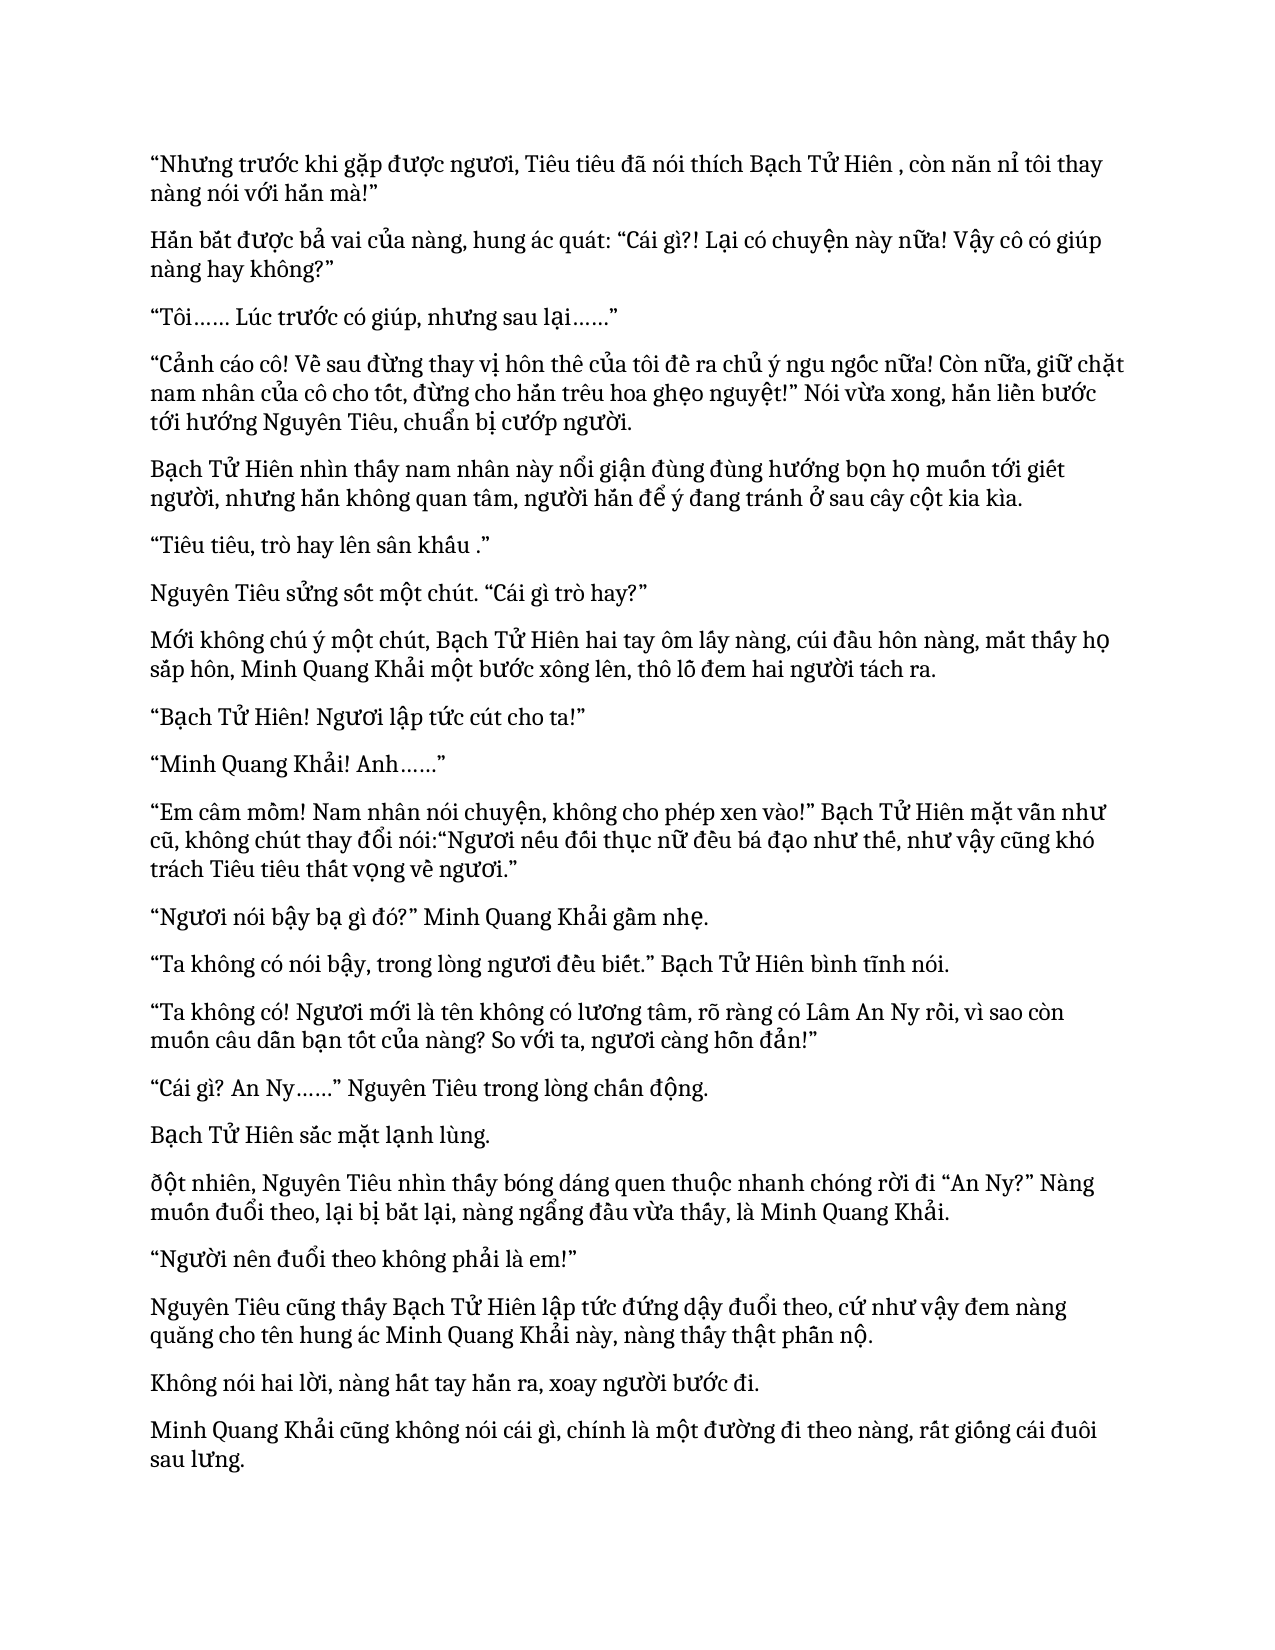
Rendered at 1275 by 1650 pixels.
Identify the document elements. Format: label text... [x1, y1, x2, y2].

text “Ngươi nói bậy bạ gì đó?” Minh Quang Khải gầm nhẹ. [150, 902, 1125, 931]
text “Cảnh cáo cô! Về sau đừng thay vị hôn thê của tôi đề ra chủ ý ngu ngốc nữa! Còn nữa, giữ chặt nam nhân của cô cho tốt, đừng cho hắn trêu hoa ghẹo nguyệt!” Nói vừa xong, hắn liền bước tới hướng Nguyên Tiêu, chuẩn bị cướp người. [150, 350, 1125, 436]
text “Em câm mồm! Nam nhân nói chuyện, không cho phép xen vào!” Bạch Tử Hiên mặt vẫn như cũ, không chút thay đổi nói:“Ngươi nếu đối thục nữ đều bá đạo như thế, như vậy cũng khó trách Tiêu tiêu thất vọng về ngươi.” [150, 797, 1125, 884]
text ðột nhiên, Nguyên Tiêu nhìn thấy bóng dáng quen thuộc nhanh chóng rời đi “An Ny?” Nàng muốn đuổi theo, lại bị bắt lại, nàng ngẩng đầu vừa thấy, là Minh Quang Khải. [150, 1169, 1125, 1226]
text “Tôi…… Lúc trước có giúp, nhưng sau lại……” [150, 302, 1125, 331]
text Hắn bắt được bả vai của nàng, hung ác quát: “Cái gì?! Lại có chuyện này nữa! Vậy cô có giúp nàng hay không?” [150, 226, 1125, 284]
text “Ta không có nói bậy, trong lòng ngươi đều biết.” Bạch Tử Hiên bình tĩnh nói. [150, 950, 1125, 979]
text “Cái gì? An Ny……” Nguyên Tiêu trong lòng chấn động. [150, 1074, 1125, 1102]
text Minh Quang Khải cũng không nói cái gì, chính là một đường đi theo nàng, rất giống cái đuôi sau lưng. [150, 1416, 1125, 1474]
text Bạch Tử Hiên nhìn thấy nam nhân này nổi giận đùng đùng hướng bọn họ muốn tới giết người, nhưng hắn không quan tâm, người hắn để ý đang tránh ở sau cây cột kia kìa. [150, 455, 1125, 512]
text Mới không chú ý một chút, Bạch Tử Hiên hai tay ôm lấy nàng, cúi đầu hôn nàng, mắt thấy họ sắp hôn, Minh Quang Khải một bước xông lên, thô lỗ đem hai người tách ra. [150, 626, 1125, 684]
text Nguyên Tiêu sửng sốt một chút. “Cái gì trò hay?” [150, 579, 1125, 607]
text “Người nên đuổi theo không phải là em!” [150, 1245, 1125, 1274]
text “Minh Quang Khải! Anh……” [150, 750, 1125, 779]
text Nguyên Tiêu cũng thấy Bạch Tử Hiên lập tức đứng dậy đuổi theo, cứ như vậy đem nàng quăng cho tên hung ác Minh Quang Khải này, nàng thấy thật phẫn nộ. [150, 1292, 1125, 1350]
text Không nói hai lời, nàng hất tay hắn ra, xoay người bước đi. [150, 1369, 1125, 1397]
text “Nhưng trước khi gặp được ngươi, Tiêu tiêu đã nói thích Bạch Tử Hiên , còn năn nỉ tôi thay nàng nói với hắn mà!” [150, 150, 1125, 207]
text “Bạch Tử Hiên! Ngươi lập tức cút cho ta!” [150, 702, 1125, 731]
text “Tiêu tiêu, trò hay lên sân khấu .” [150, 531, 1125, 560]
text Bạch Tử Hiên sắc mặt lạnh lùng. [150, 1121, 1125, 1150]
text “Ta không có! Ngươi mới là tên không có lương tâm, rõ ràng có Lâm An Ny rồi, vì sao còn muốn câu dẫn bạn tốt của nàng? So với ta, ngươi càng hỗn đản!” [150, 997, 1125, 1055]
